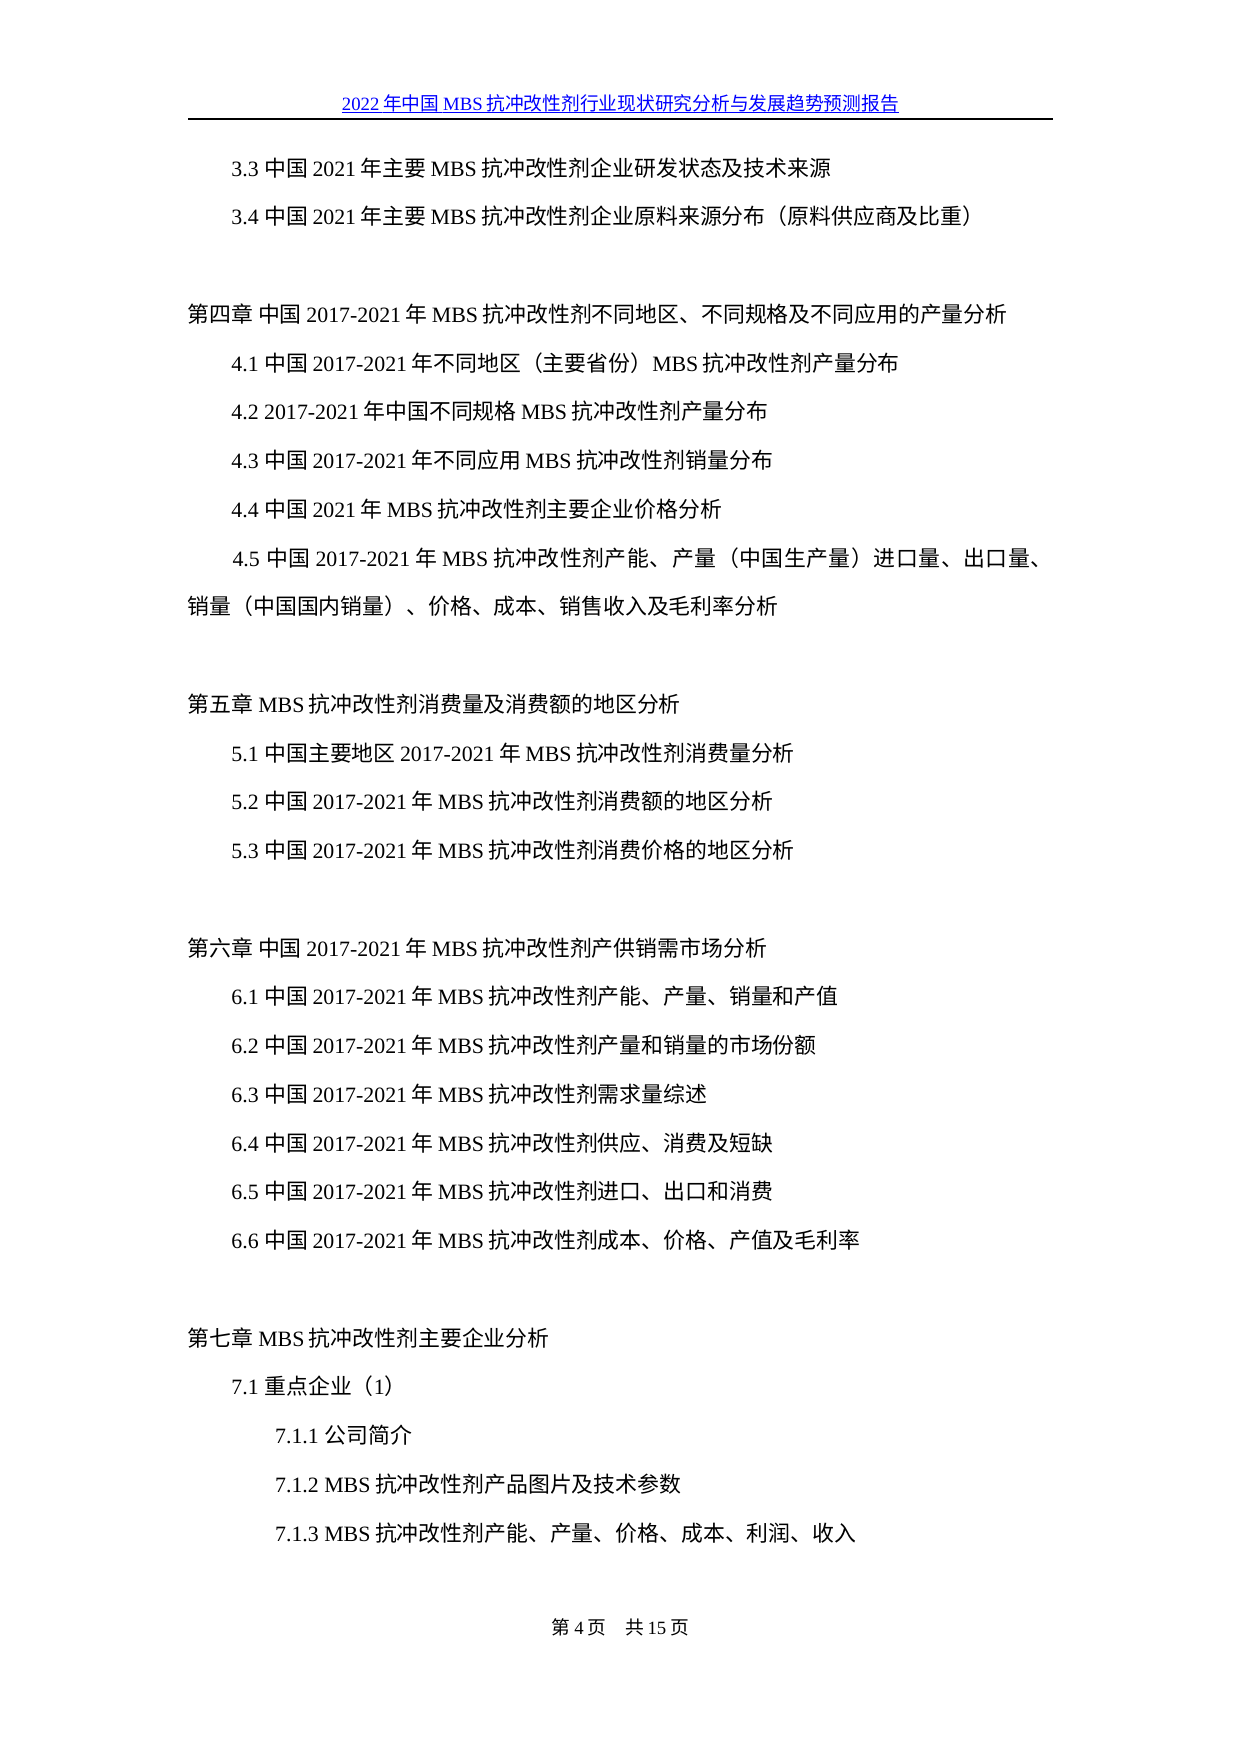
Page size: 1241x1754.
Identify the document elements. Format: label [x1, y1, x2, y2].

text [187, 150, 1053, 1548]
